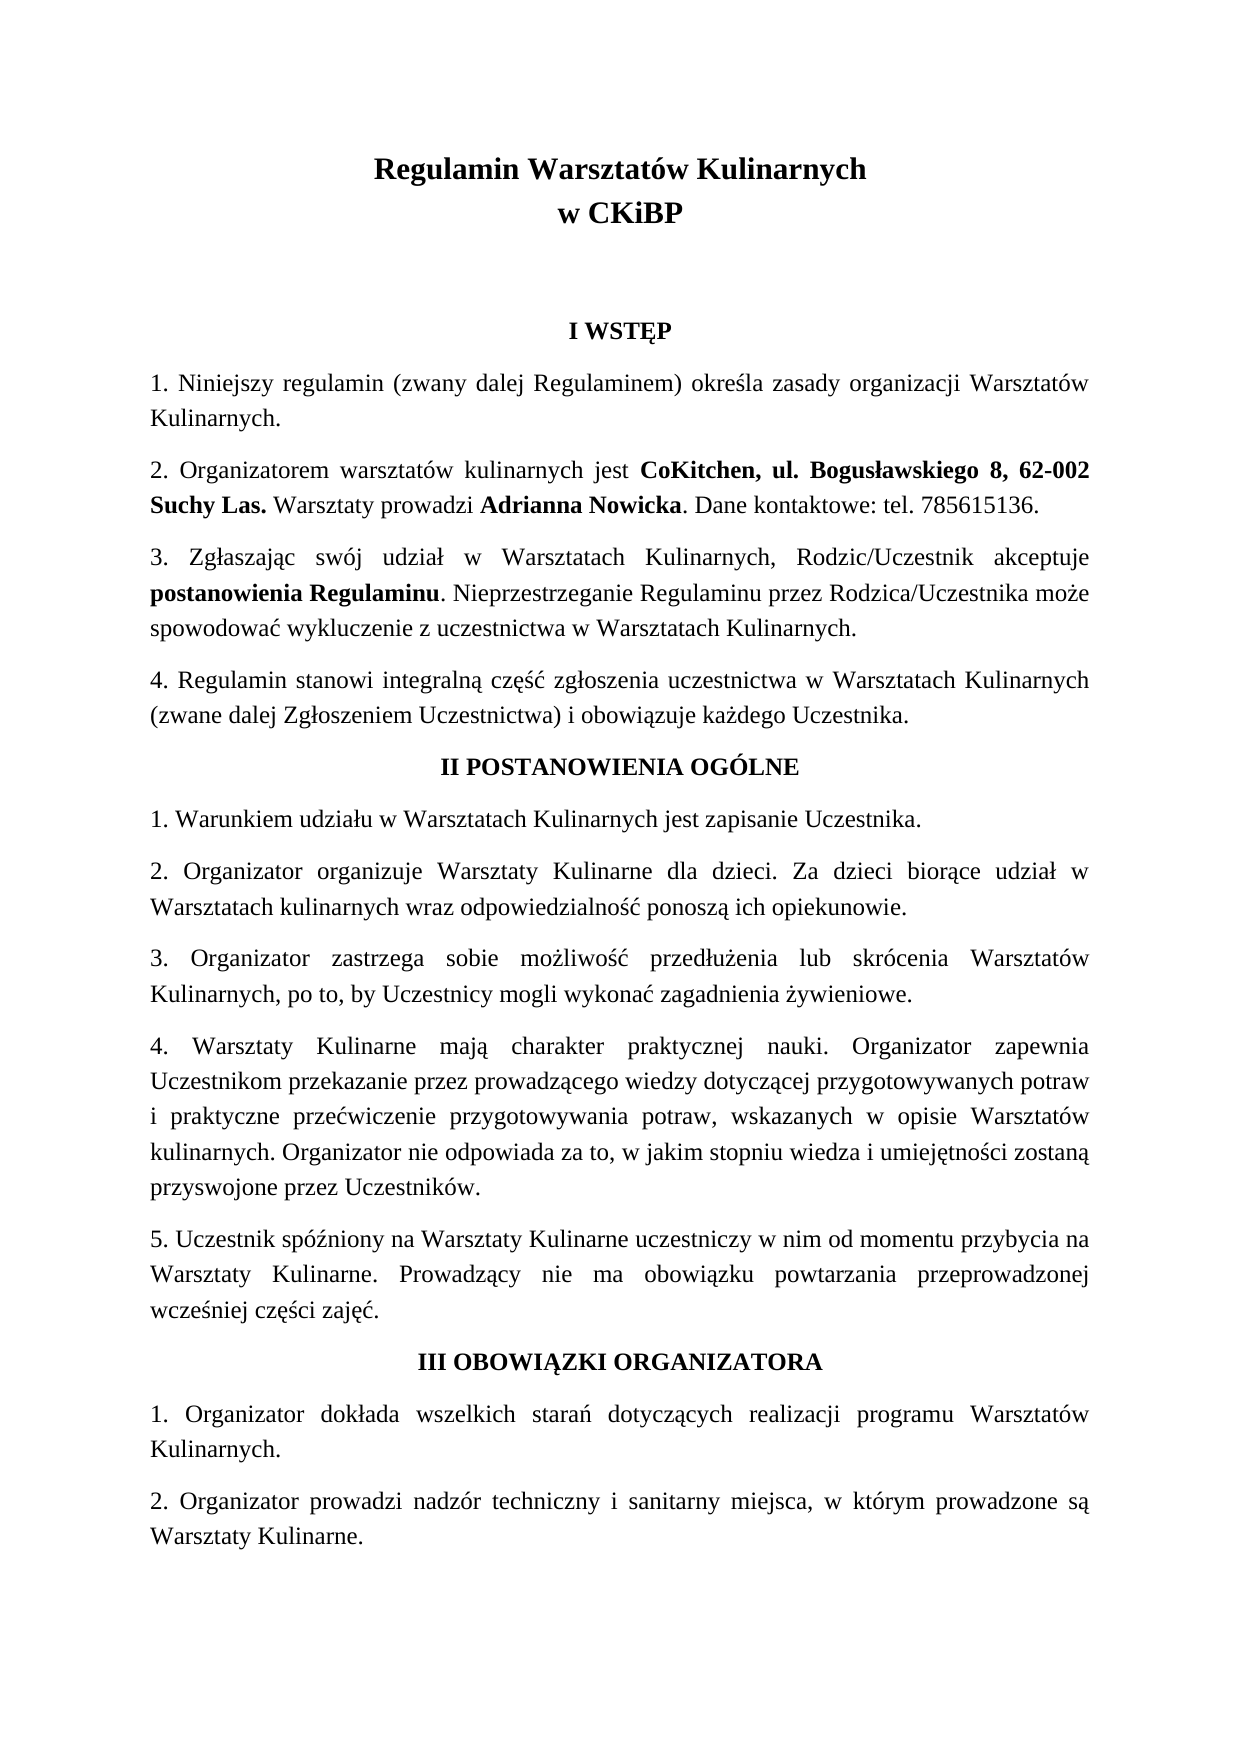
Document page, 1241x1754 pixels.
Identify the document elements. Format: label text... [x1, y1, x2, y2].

text III OBOWIĄZKI ORGANIZATORA [150, 1347, 1090, 1375]
text 4. Warsztaty Kulinarne mają charakter praktycznej nauki. Organizator zapewnia Uczestnikom przekazanie przez prowadzącego wiedzy dotyczącej przygotowywanych potraw i praktyczne przećwiczenie przygotowywania potraw, wskazanych w opisie Warsztatów kulinarnych. Organizator nie odpowiada za to, w jakim stopniu wiedza i umiejętności zostaną przyswojone przez Uczestników. [150, 1031, 1090, 1201]
text 5. Uczestnik spóźniony na Warsztaty Kulinarne uczestniczy w nim od momentu przybycia na Warsztaty Kulinarne. Prowadzący nie ma obowiązku powtarzania przeprowadzonej wcześniej części zajęć. [150, 1224, 1090, 1323]
text I WSTĘP [150, 316, 1090, 344]
text 1. Organizator dokłada wszelkich starań dotyczących realizacji programu Warsztatów Kulinarnych. [150, 1399, 1090, 1463]
text II POSTANOWIENIA OGÓLNE [150, 752, 1090, 781]
text 3. Organizator zastrzega sobie możliwość przedłużenia lub skrócenia Warsztatów Kulinarnych, po to, by Uczestnicy mogli wykonać zagadnienia żywieniowe. [150, 943, 1090, 1008]
text 2. Organizatorem warsztatów kulinarnych jest CoKitchen, ul. Bogusławskiego 8, 62-002 Suchy Las. Warsztaty prowadzi Adrianna Nowicka. Dane kontaktowe: tel. 785615136. [150, 455, 1090, 519]
text 1. Warunkiem udziału w Warsztatach Kulinarnych jest zapisanie Uczestnika. [150, 804, 1090, 833]
text 2. Organizator prowadzi nadzór techniczny i sanitarny miejsca, w którym prowadzone są Warsztaty Kulinarne. [150, 1486, 1090, 1550]
text Regulamin Warsztatów Kulinarnych w CKiBP [150, 150, 1090, 230]
text 4. Regulamin stanowi integralną część zgłoszenia uczestnictwa w Warsztatach Kulinarnych (zwane dalej Zgłoszeniem Uczestnictwa) i obowiązuje każdego Uczestnika. [150, 665, 1090, 729]
text 3. Zgłaszając swój udział w Warsztatach Kulinarnych, Rodzic/Uczestnik akceptuje postanowienia Regulaminu. Nieprzestrzeganie Regulaminu przez Rodzica/Uczestnika może spowodować wykluczenie z uczestnictwa w Warsztatach Kulinarnych. [150, 542, 1090, 642]
text 1. Niniejszy regulamin (zwany dalej Regulaminem) określa zasady organizacji Warsztatów Kulinarnych. [150, 368, 1090, 432]
text 2. Organizator organizuje Warsztaty Kulinarne dla dzieci. Za dzieci biorące udział w Warsztatach kulinarnych wraz odpowiedzialność ponoszą ich opiekunowie. [150, 856, 1090, 920]
